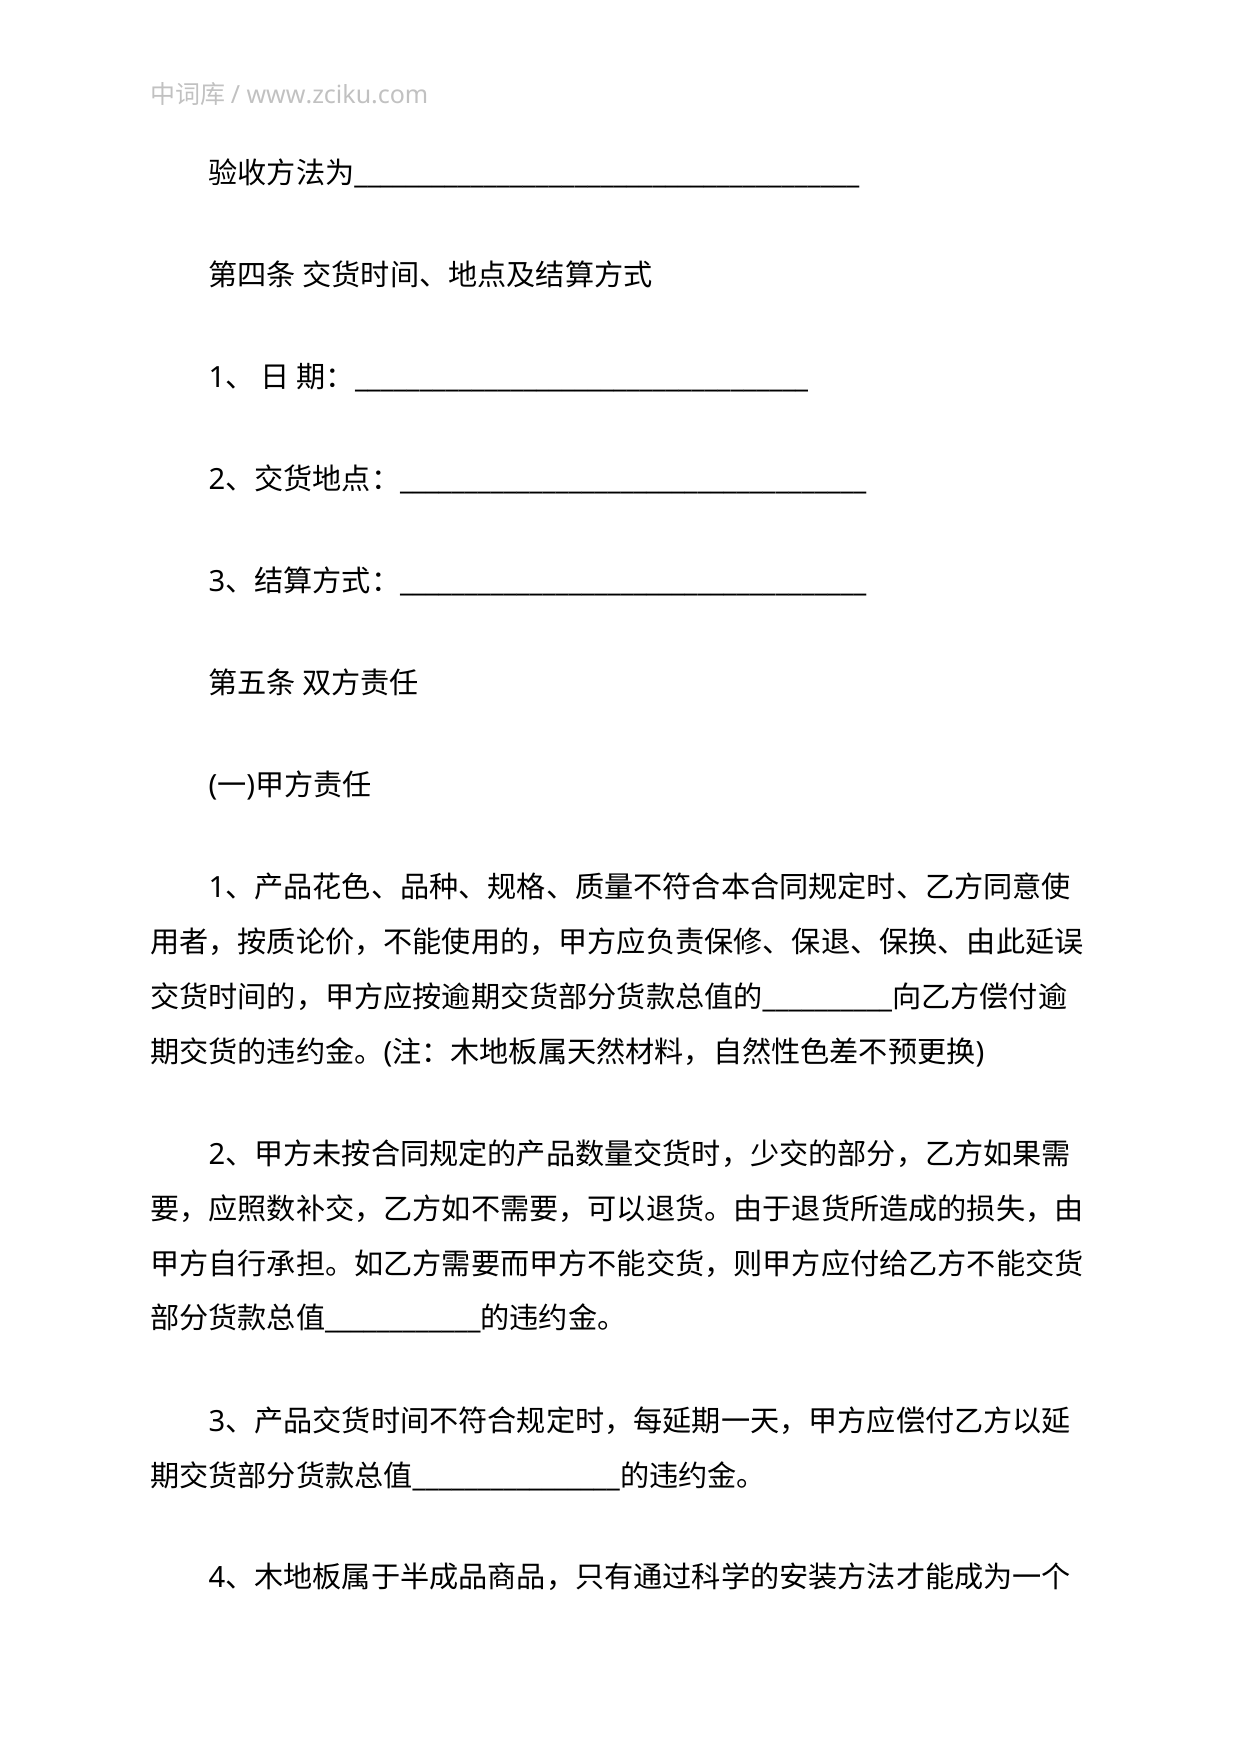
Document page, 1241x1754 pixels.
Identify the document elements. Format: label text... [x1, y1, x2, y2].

text (一)甲方责任 [150, 761, 1090, 804]
text 1、产品花色、品种、规格、质量不符合本合同规定时、乙方同意使用者，按质论价，不能使用的，甲方应负责保修、保退、保换、由此延误交货时间的，甲方应按逾期交货部分货款总值的__________向乙方偿付逾期交货的违约金。(注：木地板属天然材料，自然性色差不预更换) [150, 863, 1090, 1071]
text 1、 日 期：___________________________________ [150, 354, 1090, 396]
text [150, 1554, 1090, 1596]
text 3、结算方式：____________________________________ [150, 558, 1090, 600]
text 3、产品交货时间不符合规定时，每延期一天，甲方应偿付乙方以延期交货部分货款总值________________的违约金。 [150, 1397, 1090, 1494]
text 验收方法为_______________________________________ [150, 150, 1090, 192]
text 第四条 交货时间、地点及结算方式 [150, 252, 1090, 294]
text 第五条 双方责任 [150, 660, 1090, 702]
text 2、甲方未按合同规定的产品数量交货时，少交的部分，乙方如果需要，应照数补交，乙方如不需要，可以退货。由于退货所造成的损失，由甲方自行承担。如乙方需要而甲方不能交货，则甲方应付给乙方不能交货部分货款总值____________的违约金。 [150, 1130, 1090, 1337]
text 2、交货地点：____________________________________ [150, 456, 1090, 498]
